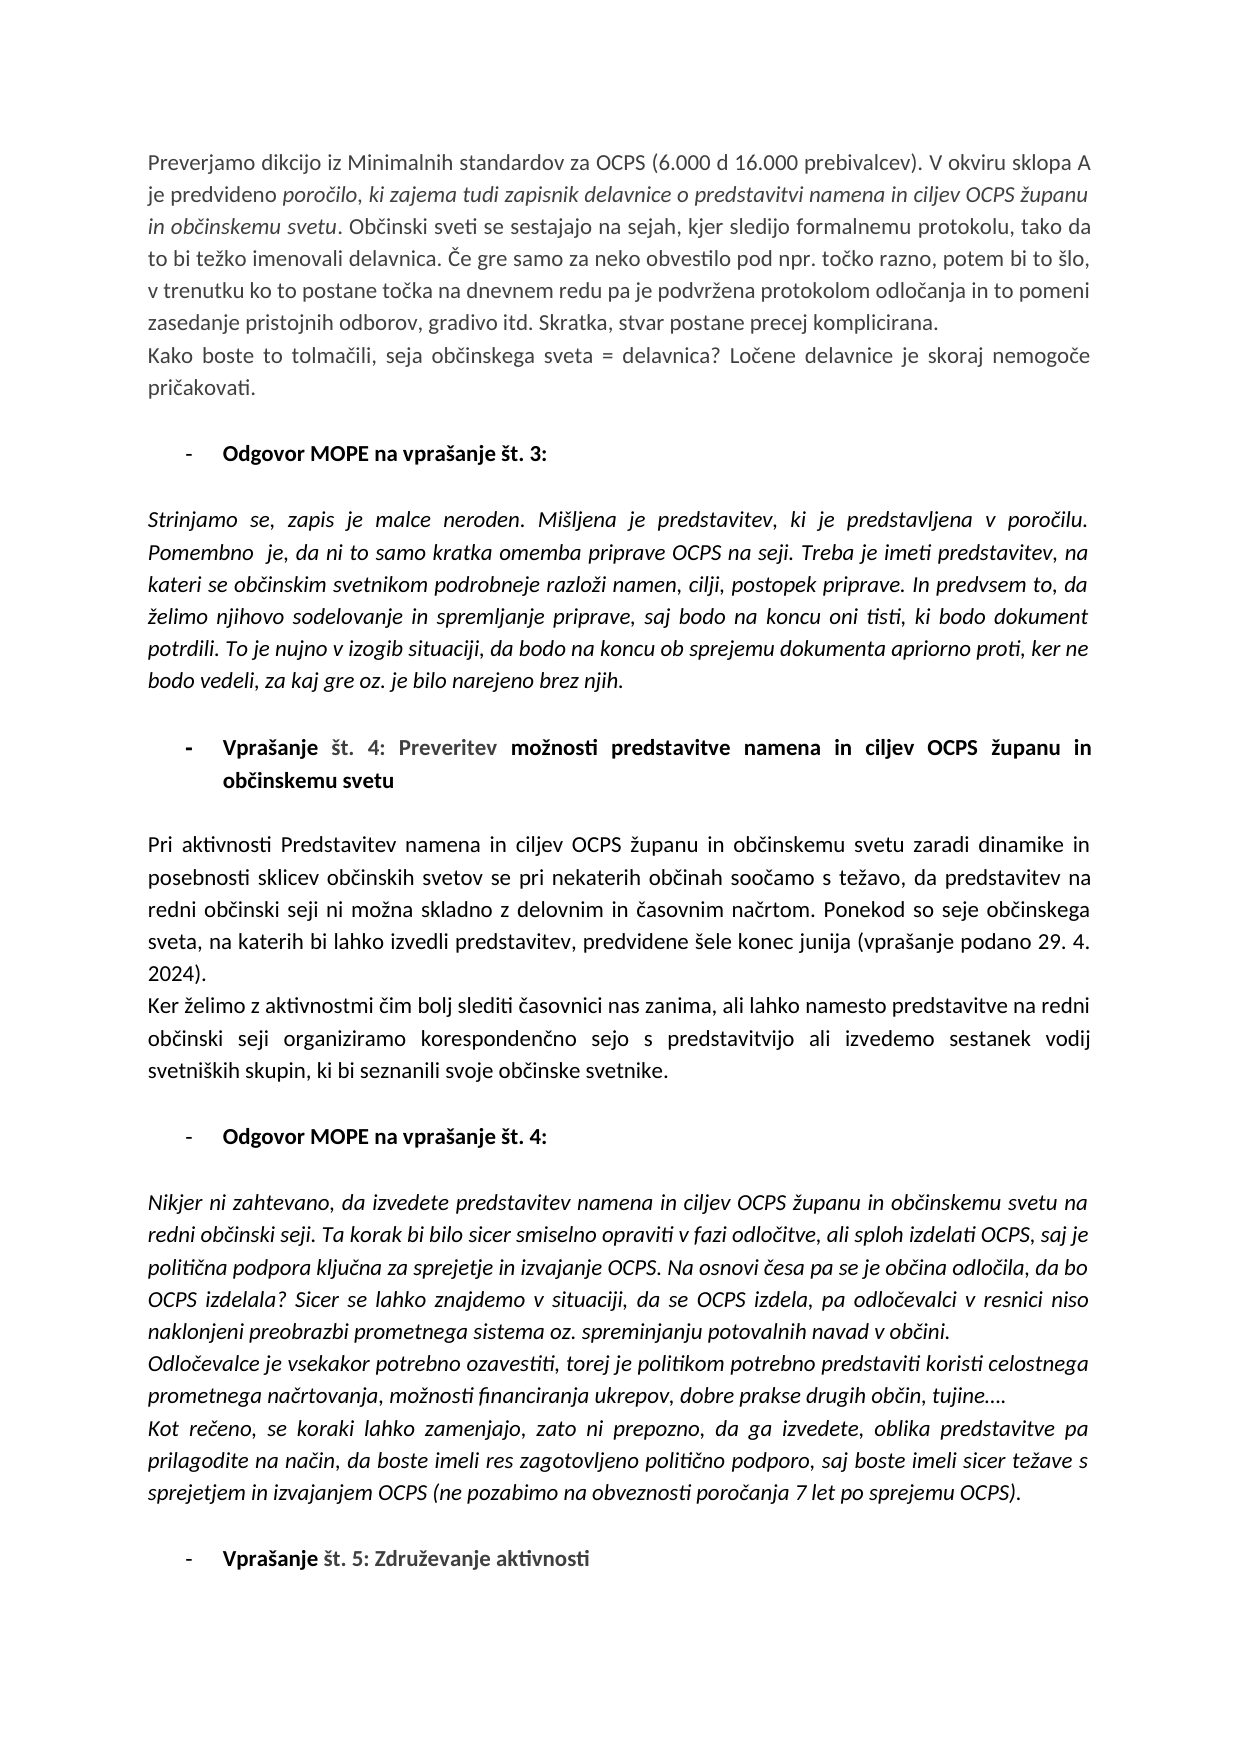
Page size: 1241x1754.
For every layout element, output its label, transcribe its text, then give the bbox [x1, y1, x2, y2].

text Kot rečeno, se koraki lahko zamenjajo, zato ni prepozno, da ga izvedete, oblika predstavitve pa prilagodite na način, da boste imeli res zagotovljeno politično podporo, saj boste imeli sicer težave s sprejetjem in izvajanjem OCPS (ne pozabimo na obveznosti poročanja 7 let po sprejemu OCPS). [148, 1414, 1093, 1506]
list Vprašanje št. 4: Preveritev možnosti predstavitve namena in ciljev OCPS županu in občinskemu svetu [185, 731, 1093, 794]
text Pri aktivnosti Predstavitev namena in ciljev OCPS županu in občinskemu svetu zaradi dinamike in posebnosti sklicev občinskih svetov se pri nekaterih občinah soočamo s težavo, da predstavitev na redni občinski seji ni možna skladno z delovnim in časovnim načrtom. Ponekod so seje občinskega sveta, na katerih bi lahko izvedli predstavitev, predvidene šele konec junija (vprašanje podano 29. 4. 2024). [148, 831, 1093, 987]
list Odgovor MOPE na vprašanje št. 4: [185, 1120, 1093, 1151]
text Strinjamo se, zapis je malce neroden. Mišljena je predstavitev, ki je predstavljena v poročilu. Pomembno je, da ni to samo kratka omemba priprave OCPS na seji. Treba je imeti predstavitev, na kateri se občinskim svetnikom podrobneje razloži namen, cilji, postopek priprave. In predvsem to, da želimo njihovo sodelovanje in spremljanje priprave, saj bodo na koncu oni tisti, ki bodo dokument potrdili. To je nujno v izogib situaciji, da bodo na koncu ob sprejemu dokumenta apriorno proti, ker ne bodo vedeli, za kaj gre oz. je bilo narejeno brez njih. [148, 505, 1093, 694]
list Vprašanje št. 5: Združevanje aktivnosti [185, 1542, 1093, 1574]
text Nikjer ni zahtevano, da izvedete predstavitev namena in ciljev OCPS županu in občinskemu svetu na redni občinski seji. Ta korak bi bilo sicer smiselno opraviti v fazi odločitve, ali sploh izdelati OCPS, saj je politična podpora ključna za sprejetje in izvajanje OCPS. Na osnovi česa pa se je občina odločila, da bo OCPS izdelala? Sicer se lahko znajdemo v situaciji, da se OCPS izdela, pa odločevalci v resnici niso naklonjeni preobrazbi prometnega sistema oz. spreminjanju potovalnih navad v občini. [148, 1188, 1093, 1345]
text Ker želimo z aktivnostmi čim bolj slediti časovnici nas zanima, ali lahko namesto predstavitve na redni občinski seji organiziramo korespondenčno sejo s predstavitvijo ali izvedemo sestanek vodij svetniških skupin, ki bi seznanili svoje občinske svetnike. [148, 991, 1093, 1084]
text Kako boste to tolmačili, seja občinskega sveta = delavnica? Ločene delavnice je skoraj nemogoče pričakovati. [148, 341, 1093, 401]
text Odločevalce je vsekakor potrebno ozavestiti, torej je politikom potrebno predstaviti koristi celostnega prometnega načrtovanja, možnosti financiranja ukrepov, dobre prakse drugih občin, tujine…. [148, 1349, 1093, 1409]
list Odgovor MOPE na vprašanje št. 3: [185, 437, 1093, 468]
text Preverjamo dikcijo iz Minimalnih standardov za OCPS (6.000 d 16.000 prebivalcev). V okviru sklopa A je predvideno poročilo, ki zajema tudi zapisnik delavnice o predstavitvi namena in ciljev OCPS županu in občinskemu svetu. Občinski sveti se sestajajo na sejah, kjer sledijo formalnemu protokolu, tako da to bi težko imenovali delavnica. Če gre samo za neko obvestilo pod npr. točko razno, potem bi to šlo, v trenutku ko to postane točka na dnevnem redu pa je podvržena protokolom odločanja in to pomeni zasedanje pristojnih odborov, gradivo itd. Skratka, stvar postane precej komplicirana. [148, 148, 1093, 337]
